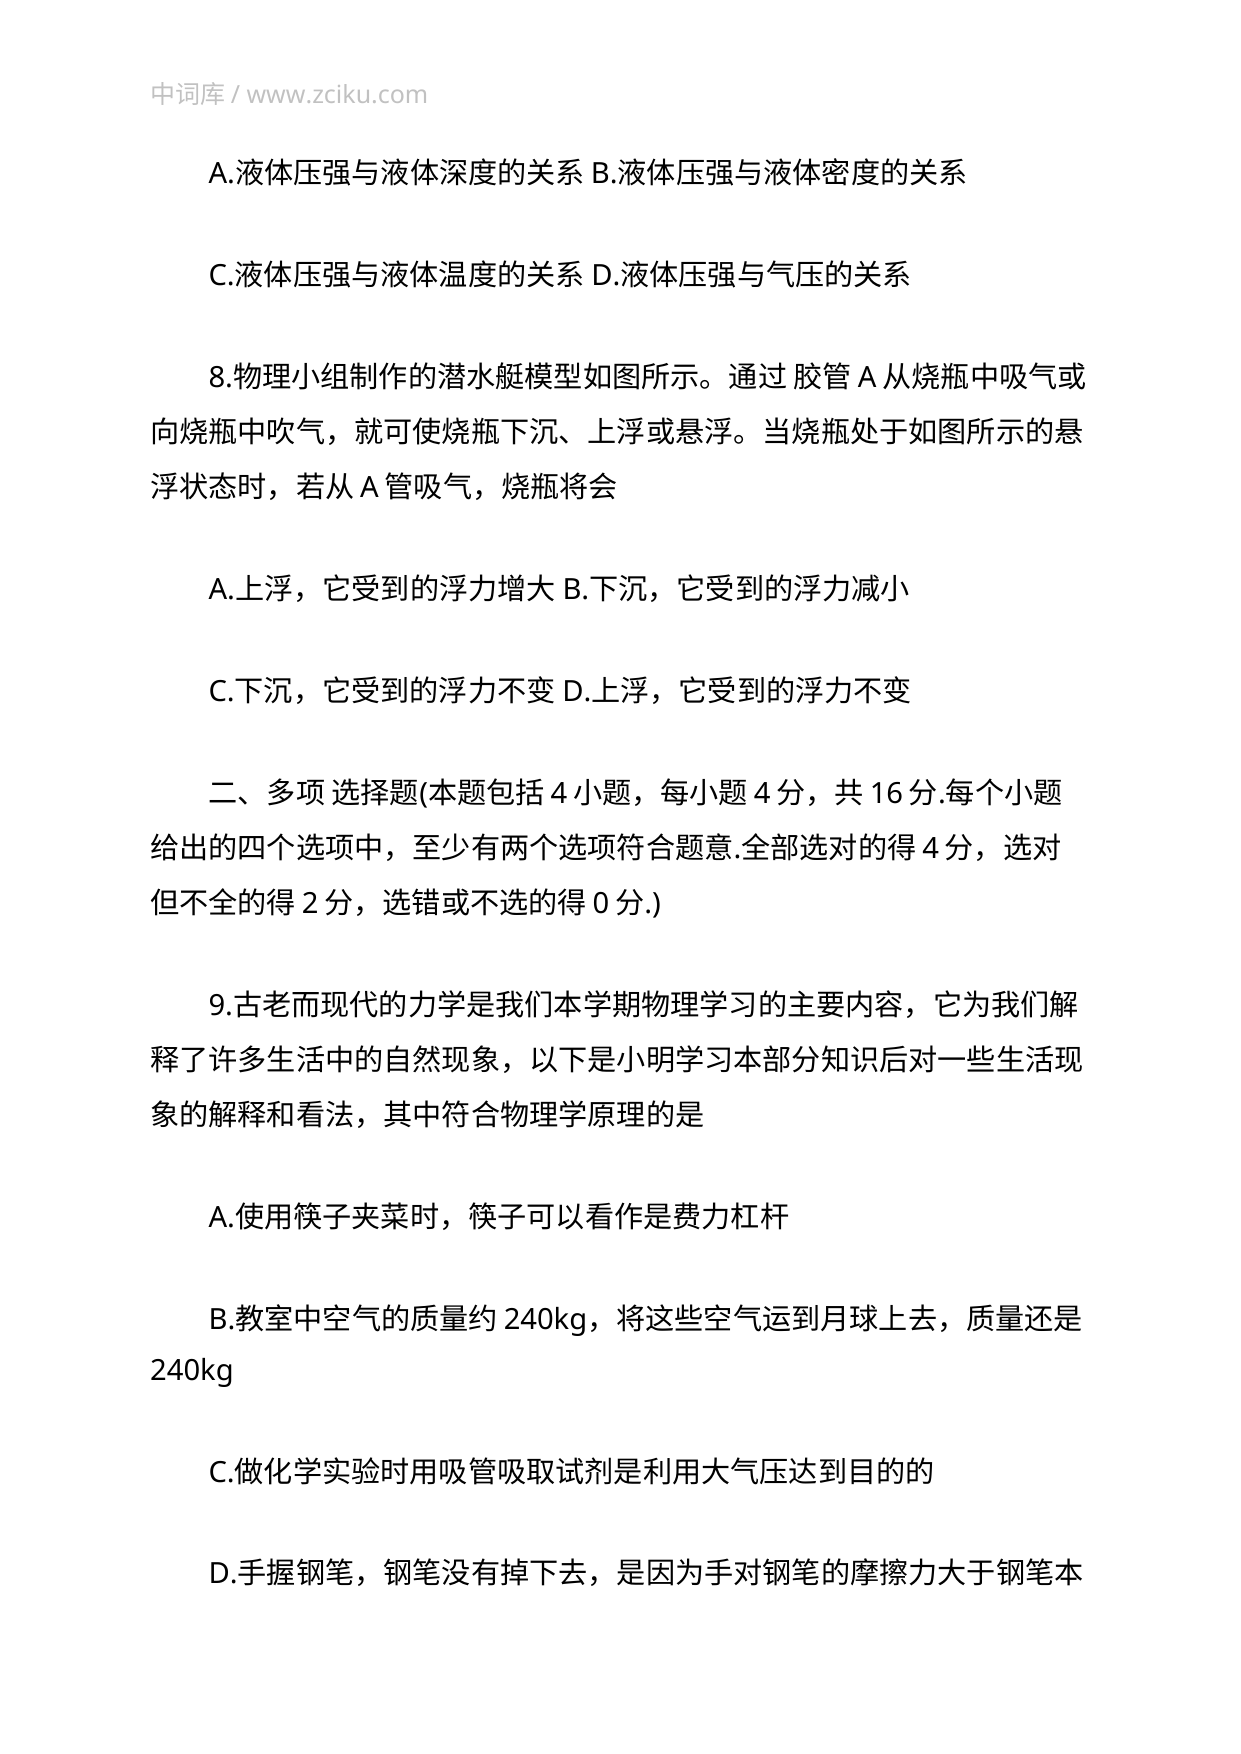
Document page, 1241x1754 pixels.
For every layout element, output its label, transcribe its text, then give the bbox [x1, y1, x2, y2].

text C.做化学实验时用吸管吸取试剂是利用大气压达到目的的 [150, 1448, 1090, 1491]
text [150, 1550, 1090, 1592]
text A.液体压强与液体深度的关系B.液体压强与液体密度的关系 [150, 150, 1090, 192]
text A.上浮，它受到的浮力增大 B.下沉，它受到的浮力减小 [150, 566, 1090, 608]
text A.使用筷子夹菜时，筷子可以看作是费力杠杆 [150, 1193, 1090, 1236]
text 9.古老而现代的力学是我们本学期物理学习的主要内容，它为我们解释了许多生活中的自然现象，以下是小明学习本部分知识后对一些生活现象的解释和看法，其中符合物理学原理的是 [150, 982, 1090, 1134]
text C.液体压强与液体温度的关系 D.液体压强与气压的关系 [150, 252, 1090, 294]
text C.下沉，它受到的浮力不变 D.上浮，它受到的浮力不变 [150, 668, 1090, 710]
text B.教室中空气的质量约240kg，将这些空气运到月球上去，质量还是240kg [150, 1295, 1090, 1389]
text 8.物理小组制作的潜水艇模型如图所示。通过 胶管A从烧瓶中吸气或向烧瓶中吹气，就可使烧瓶下沉、上浮或悬浮。当烧瓶处于如图所示的悬浮状态时，若从A管吸气，烧瓶将会 [150, 354, 1090, 506]
text 二、多项 选择题(本题包括4小题，每小题4分，共16分.每个小题给出的四个选项中，至少有两个选项符合题意.全部选对的得4分，选对但不全的得2分，选错或不选的得0分.) [150, 770, 1090, 922]
